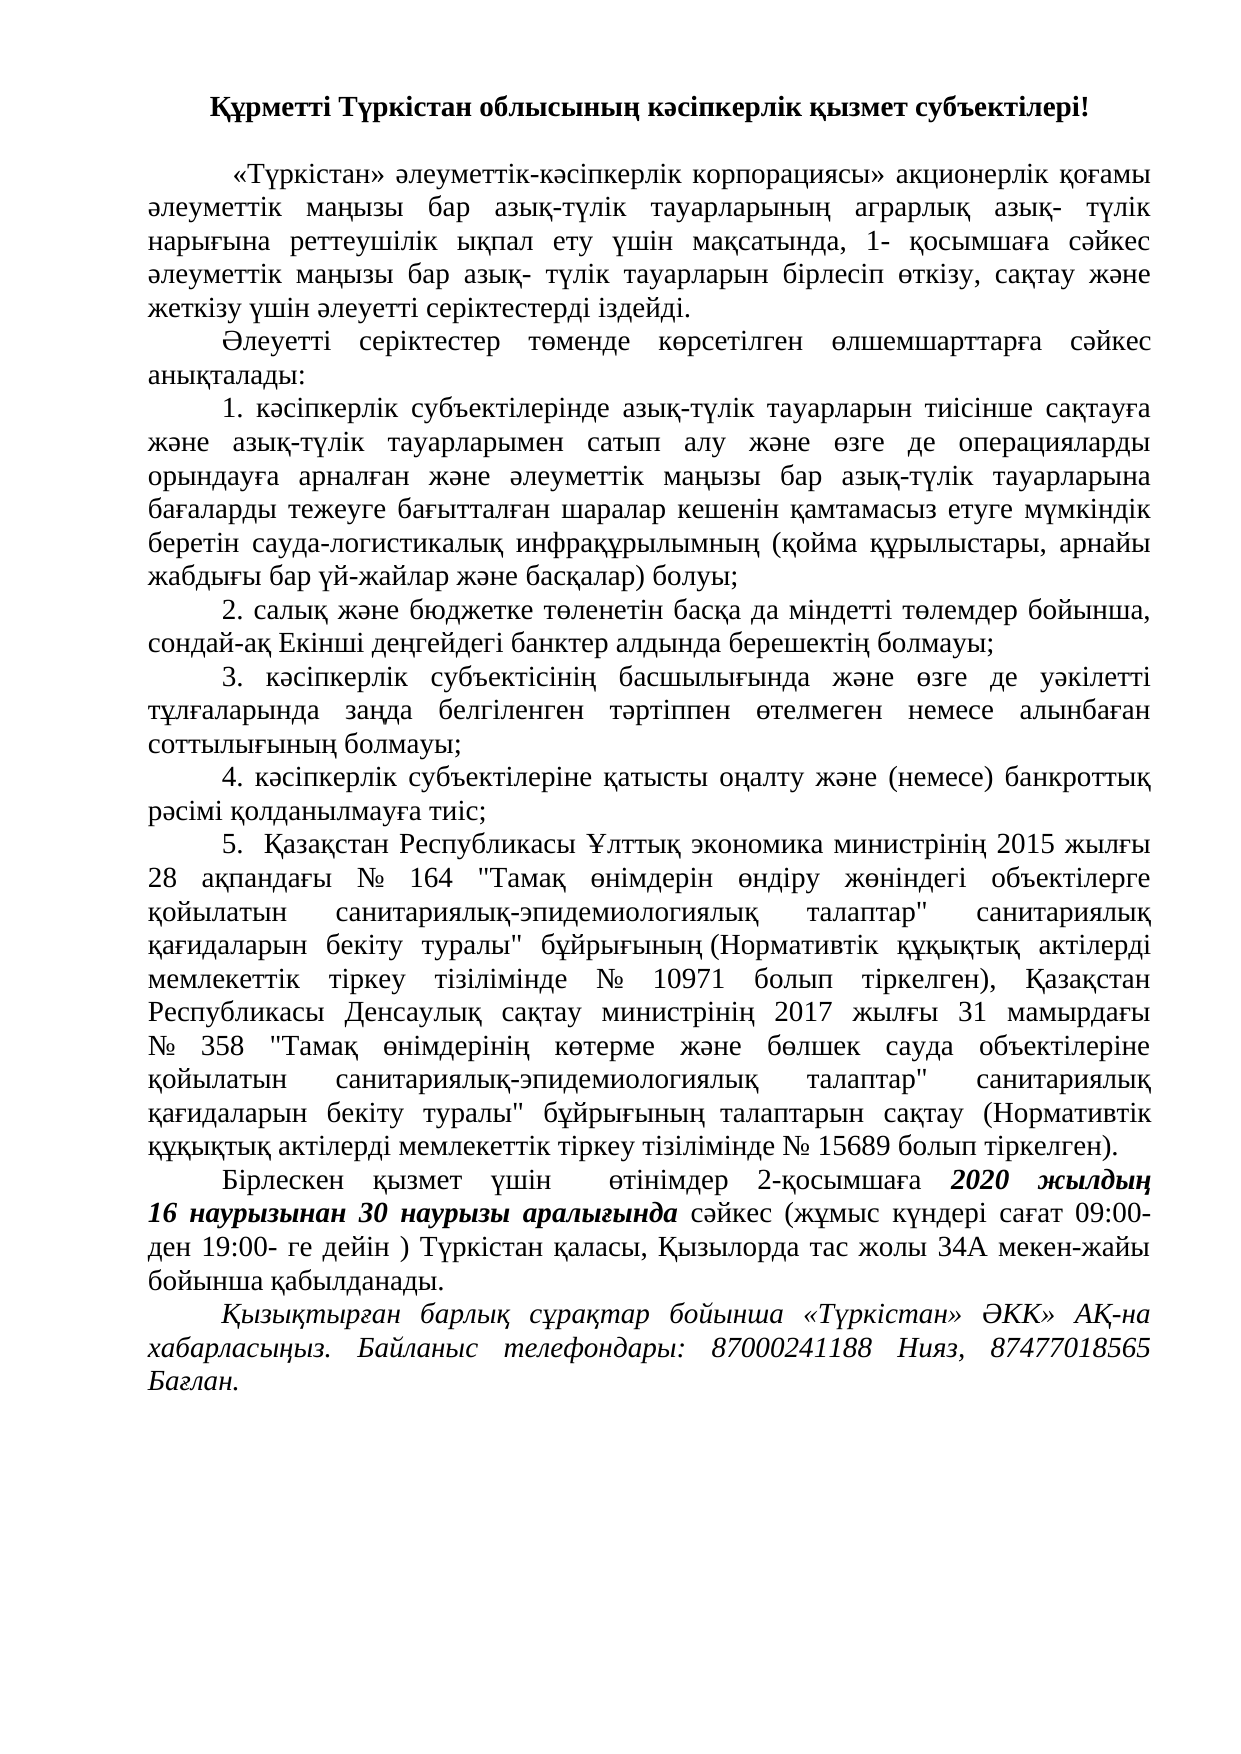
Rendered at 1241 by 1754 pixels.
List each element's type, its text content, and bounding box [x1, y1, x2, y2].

text Әлеуетті серіктестер төменде көрсетілген өлшемшарттарға сәйкес анықталады: [148, 323, 1152, 391]
text 5. Қазақстан Республикасы Ұлттық экономика министрінің 2015 жылғы 28 ақпандағы № 164 "Тамақ өнімдерін өндіру жөніндегі объектілерге қойылатын санитариялық-эпидемиологиялық талаптар" санитариялық қағидаларын бекіту туралы" бұйрығының (Нормативтік құқықтық актілерді мемлекеттік тіркеу тізілімінде № 10971 болып тіркелген), Қазақстан Республикасы Денсаулық сақтау министрінің 2017 жылғы 31 мамырдағы № 358 "Тамақ өнімдерінің көтерме және бөлшек сауда объектілеріне қойылатын санитариялық-эпидемиологиялық талаптар" санитариялық қағидаларын бекіту туралы" бұйрығының талаптарын сақтау (Нормативтік құқықтық актілерді мемлекеттік тіркеу тізілімінде № 15689 болып тіркелген). [148, 827, 1152, 1162]
text 3. кәсіпкерлік субъектісінің басшылығында және өзге де уәкілетті тұлғаларында заңда белгіленген тәртіппен өтелмеген немесе алынбаған соттылығының болмауы; [148, 659, 1152, 759]
text Құрметті Түркістан облысының кәсіпкерлік қызмет субъектілері! [148, 89, 1152, 122]
text 4. кәсіпкерлік субъектілеріне қатысты оңалту және (немесе) банкроттық рәсімі қолданылмауға тиіс; [148, 759, 1152, 827]
text «Түркістан» әлеуметтік-кәсіпкерлік корпорациясы» акционерлік қоғамы әлеуметтік маңызы бар азық-түлік тауарларының аграрлық азық- түлік нарығына реттеушілік ықпал ету үшін мақсатында, 1- қосымшаға сәйкес әлеуметтік маңызы бар азық- түлік тауарларын бірлесіп өткізу, сақтау және жеткізу үшін әлеуетті серіктестерді іздейді. [148, 156, 1152, 323]
text Бірлескен қызмет үшін өтінімдер 2-қосымшаға 2020 жылдың 16 наурызынан 30 наурызы аралығында сәйкес (жұмыс күндері сағат 09:00- ден 19:00- ге дейін ) Түркістан қаласы, Қызылорда тас жолы 34А мекен-жайы бойынша қабылданады. [148, 1162, 1152, 1296]
text Қызықтырған барлық сұрақтар бойынша «Түркістан» ӘКК» АҚ-на хабарласыңыз. Байланыс телефондары: 87000241188 Нияз, 87477018565 Бағлан. [148, 1296, 1152, 1397]
text 2. салық және бюджетке төленетін басқа да міндетті төлемдер бойынша, сондай-ақ Екінші деңгейдегі банктер алдында берешектің болмауы; [148, 592, 1152, 659]
text 1. кәсіпкерлік субъектілерінде азық-түлік тауарларын тиісінше сақтауға және азық-түлік тауарларымен сатып алу және өзге де операцияларды орындауға арналған және әлеуметтік маңызы бар азық-түлік тауарларына бағаларды тежеуге бағытталған шаралар кешенін қамтамасыз етуге мүмкіндік беретін сауда-логистикалық инфрақұрылымның (қойма құрылыстары, арнайы жабдығы бар үй-жайлар және басқалар) болуы; [148, 391, 1152, 592]
